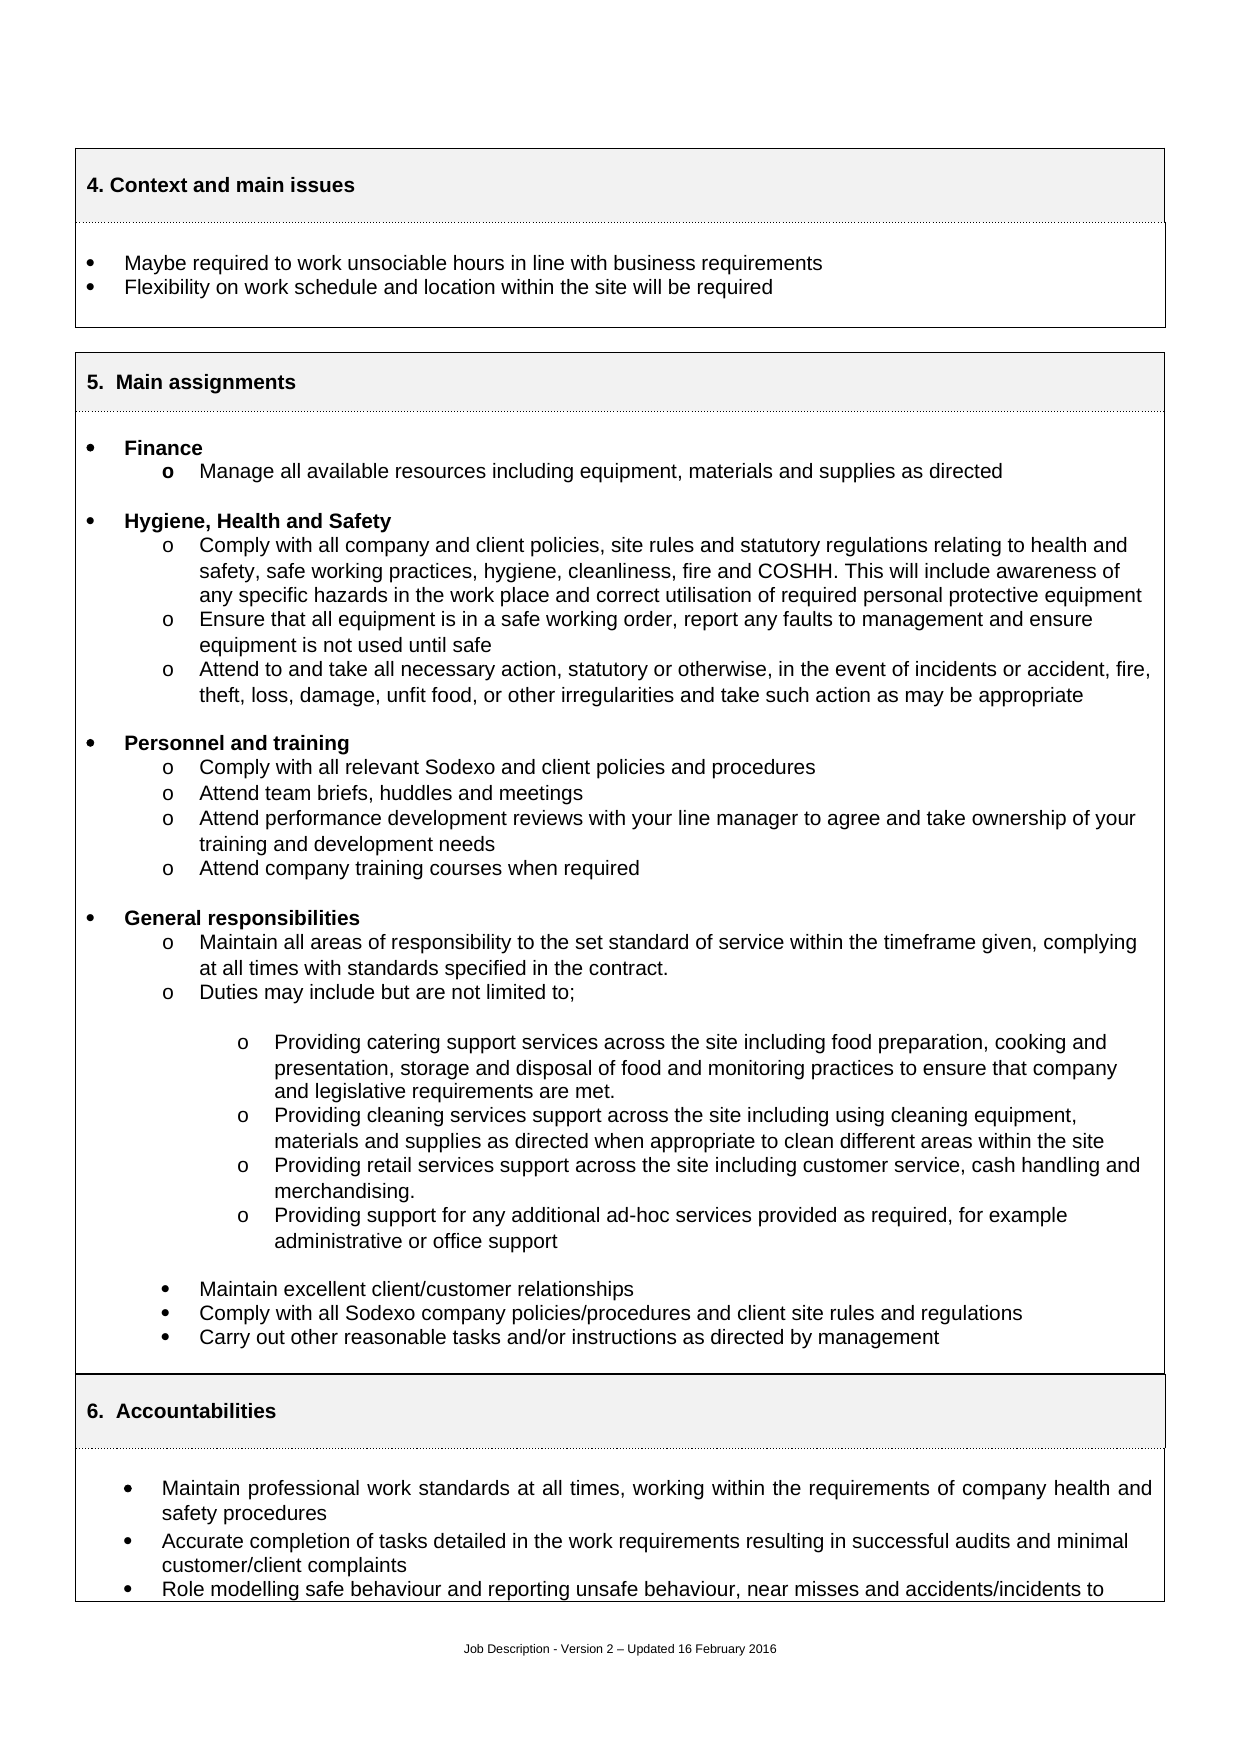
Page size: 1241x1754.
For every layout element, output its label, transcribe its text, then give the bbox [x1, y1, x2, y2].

table_header 6. Accountabilities [76, 1375, 1165, 1448]
table_header 4. Context and main issues [76, 149, 1164, 222]
table_header 5. Main assignments [76, 353, 1164, 411]
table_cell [76, 1448, 1164, 1601]
table_cell Finance Manage all available resources including equipment, materials and supplies as directed Hygiene, Health and Safety Comply with all company and client policies, site rules and statutory regulations relating to health and safety, safe working practices, hygiene, cleanliness, fire and COSHH. This will include awareness of any specific hazards in the work place and correct utilisation of required personal protective equipment Ensure that all equipment is in a safe working order, report any faults to management and ensure equipment is not used until safe Attend to and take all necessary action, statutory or otherwise, in the event of incidents or accident, fire, theft, loss, damage, unfit food, or other irregularities and take such action as may be appropriate Personnel and training Comply with all relevant Sodexo and client policies and procedures Attend team briefs, huddles and meetings Attend performance development reviews with your line manager to agree and take ownership of your training and development needs Attend company training courses when required General responsibilities Maintain all areas of responsibility to the set standard of service within the timeframe given, complying at all times with standards specified in the contract. Duties may include but are not limited to; Providing catering support services across the site including food preparation, cooking and presentation, storage and disposal of food and monitoring practices to ensure that company and legislative requirements are met. Providing cleaning services support across the site including using cleaning equipment, materials and supplies as directed when appropriate to clean different areas within the site Providing retail services support across the site including customer service, cash handling and merchandising. Providing support for any additional ad-hoc services provided as required, for example administrative or office support Maintain excellent client/customer relationships Comply with all Sodexo company policies/procedures and client site rules and regulations Carry out other reasonable tasks and/or instructions as directed by management [76, 411, 1164, 1373]
table_cell Maybe required to work unsociable hours in line with business requirements Flexibility on work schedule and location within the site will be required [76, 222, 1165, 327]
